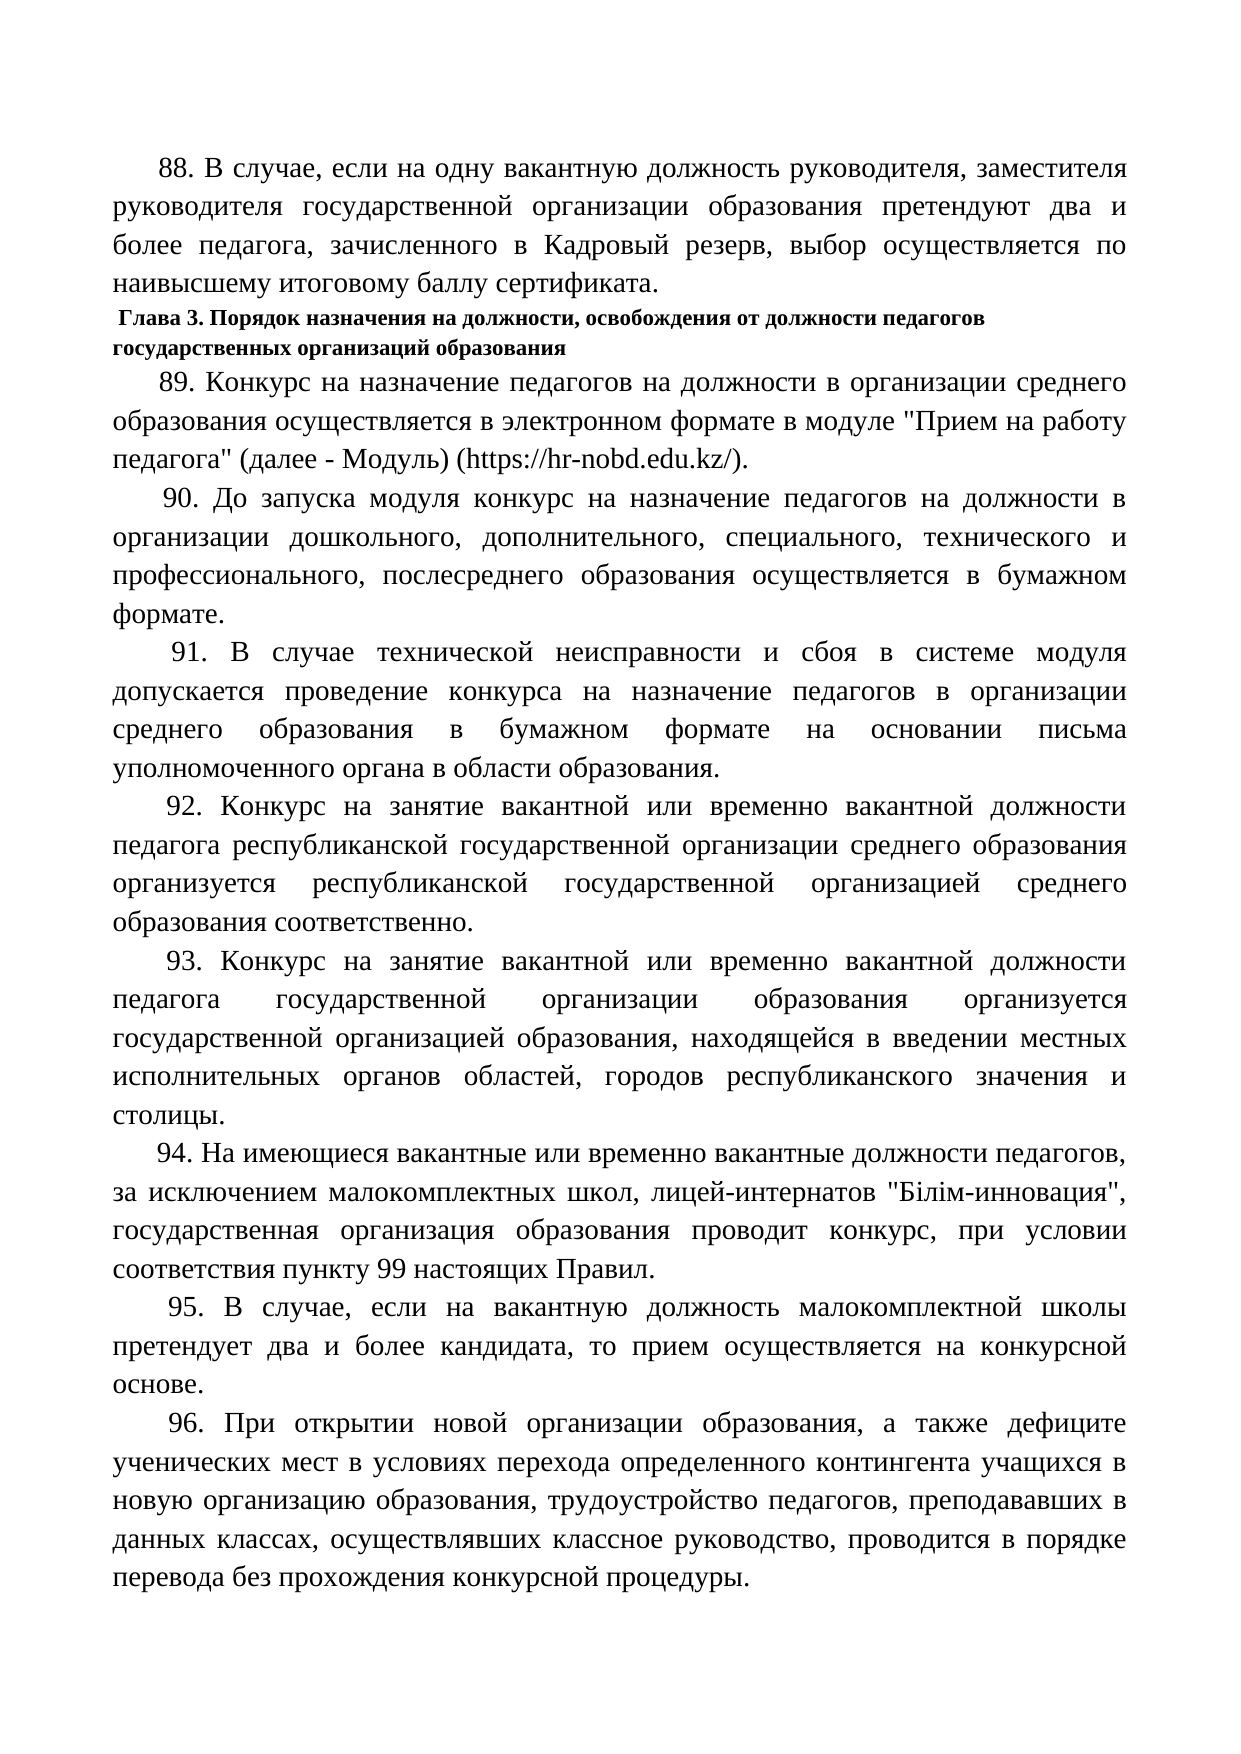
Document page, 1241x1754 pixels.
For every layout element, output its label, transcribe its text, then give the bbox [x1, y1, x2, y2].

text 88. В случае, если на одну вакантную должность руководителя, заместителя руководителя государственной организации образования претендуют два и более педагога, зачисленного в Кадровый резерв, выбор осуществляется по наивысшему итоговому баллу сертификата. [112, 150, 1128, 299]
text 93. Конкурс на занятие вакантной или временно вакантной должности педагога государственной организации образования организуется государственной организацией образования, находящейся в введении местных исполнительных органов областей, городов республиканского значения и столицы. [112, 943, 1128, 1130]
text 89. Конкурс на назначение педагогов на должности в организации среднего образования осуществляется в электронном формате в модуле "Прием на работу педагога" (далее - Модуль) (https://hr-nobd.edu.kz/). [112, 364, 1128, 475]
text 92. Конкурс на занятие вакантной или временно вакантной должности педагога республиканской государственной организации среднего образования организуется республиканской государственной организацией среднего образования соответственно. [112, 788, 1128, 938]
text Глава 3. Порядок назначения на должности, освобождения от должности педагогов государственных организаций образования [112, 304, 1128, 361]
text 96. При открытии новой организации образования, а также дефиците ученических мест в условиях перехода определенного контингента учащихся в новую организацию образования, трудоустройство педагогов, преподававших в данных классах, осуществлявших классное руководство, проводится в порядке перевода без прохождения конкурсной процедуры. [112, 1405, 1128, 1593]
text 95. В случае, если на вакантную должность малокомплектной школы претендует два и более кандидата, то прием осуществляется на конкурсной основе. [112, 1289, 1128, 1400]
text 90. До запуска модуля конкурс на назначение педагогов на должности в организации дошкольного, дополнительного, специального, технического и профессионального, послесреднего образования осуществляется в бумажном формате. [112, 480, 1128, 629]
text 94. На имеющиеся вакантные или временно вакантные должности педагогов, за исключением малокомплектных школ, лицей-интернатов "Білім-инновация", государственная организация образования проводит конкурс, при условии соответствия пункту 99 настоящих Правил. [112, 1135, 1128, 1284]
text 91. В случае технической неисправности и сбоя в системе модуля допускается проведение конкурса на назначение педагогов в организации среднего образования в бумажном формате на основании письма уполномоченного органа в области образования. [112, 634, 1128, 783]
